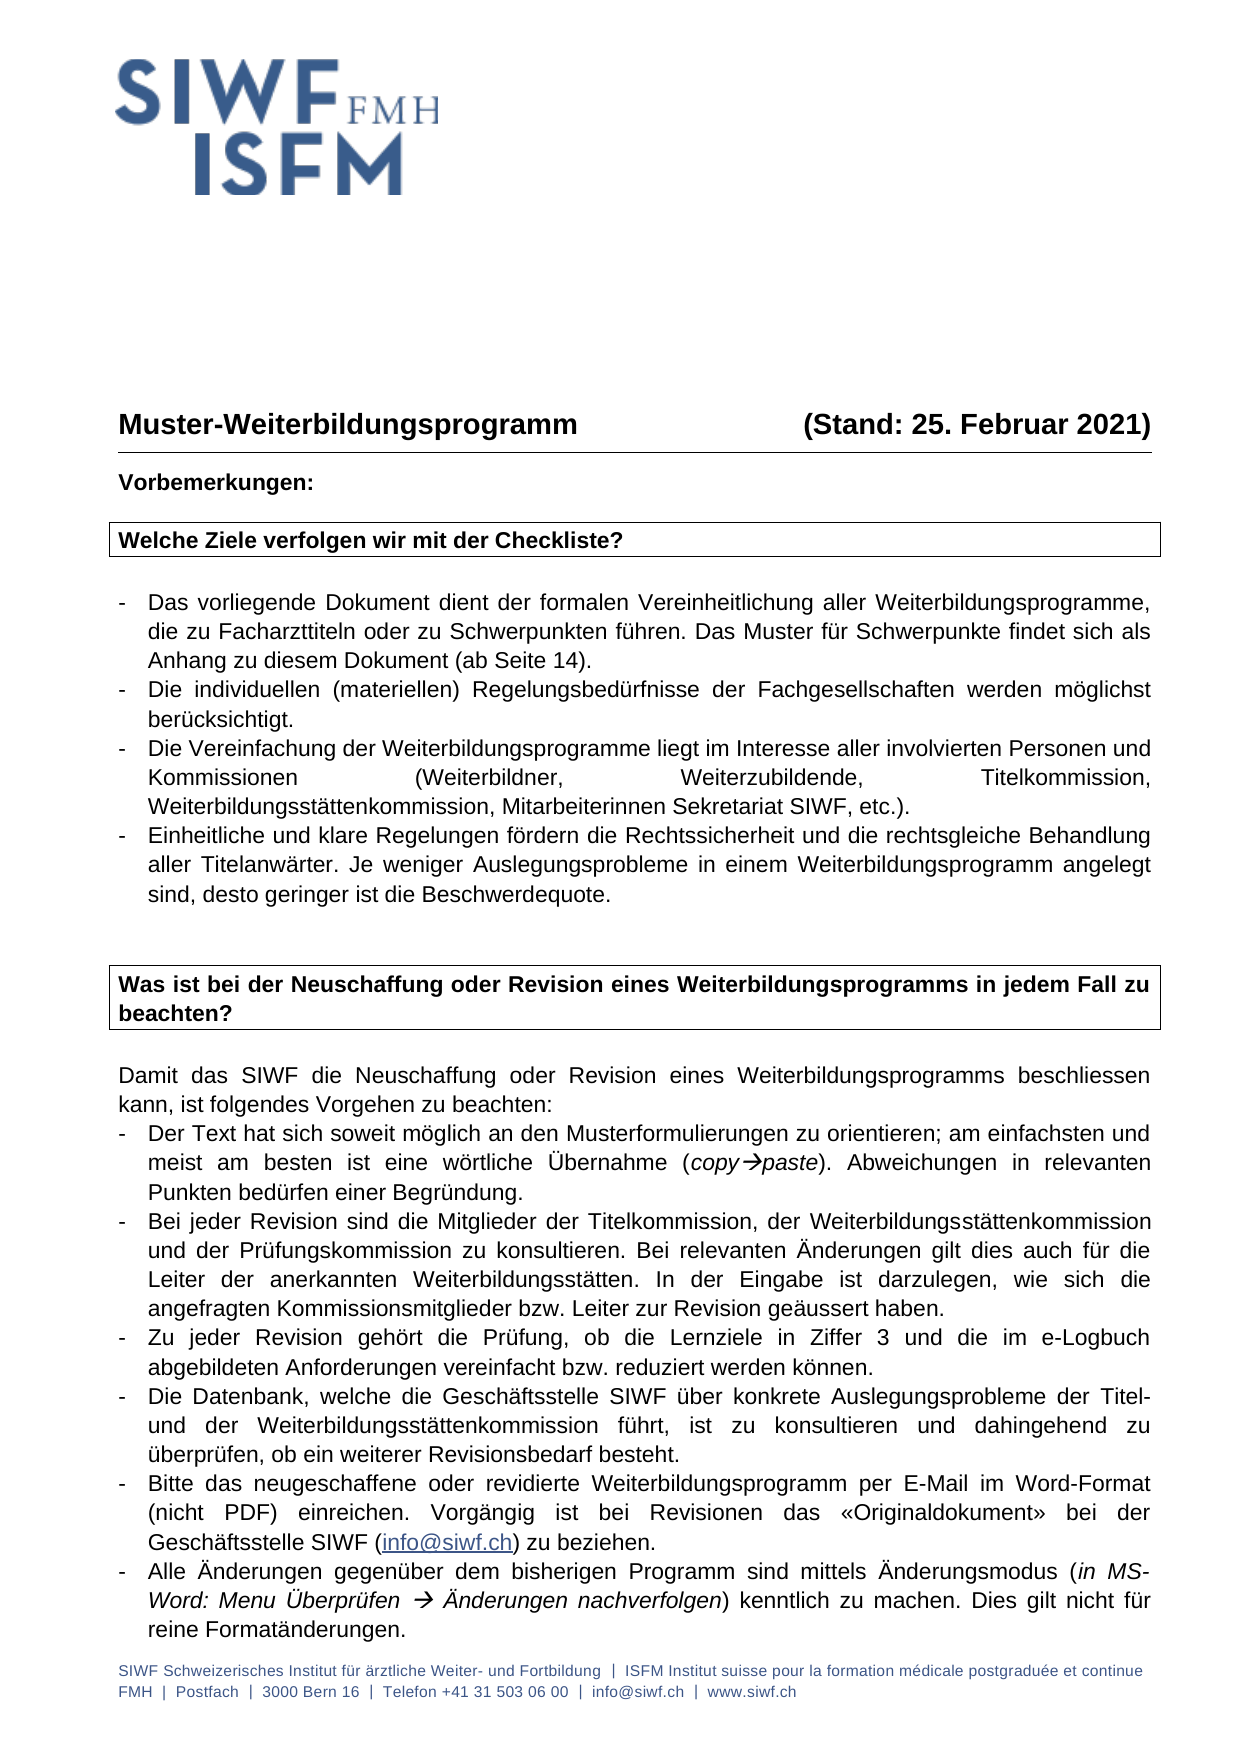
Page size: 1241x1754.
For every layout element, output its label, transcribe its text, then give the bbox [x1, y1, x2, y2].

subtitle Muster-Weiterbildungsprogramm (Stand: 25. Februar 2021) [118, 407, 1152, 441]
list Die Vereinfachung der Weiterbildungsprogramme liegt im Interesse aller involvierten Personen und Kommissionen (Weiterbildner, Weiterzubildende, Titelkommission, Weiterbildungsstättenkommission, Mitarbeiterinnen Sekretariat SIWF, etc.). [118, 732, 1152, 819]
list Bitte das neugeschaffene oder revidierte Weiterbildungsprogramm per E-Mail im Word-Format (nicht PDF) einreichen. Vorgängig ist bei Revisionen das «Originaldokument» bei der Geschäftsstelle SIWF (info@siwf.ch) zu beziehen. [118, 1467, 1152, 1555]
text Damit das SIWF die Neuschaffung oder Revision eines Weiterbildungsprogramms beschliessen kann, ist folgendes Vorgehen zu beachten: [118, 1059, 1152, 1117]
list Der Text hat sich soweit möglich an den Musterformulierungen zu orientieren; am einfachsten und meist am besten ist eine wörtliche Übernahme (copypaste). Abweichungen in relevanten Punkten bedürfen einer Begründung. [118, 1117, 1152, 1205]
list Einheitliche und klare Regelungen fördern die Rechtssicherheit und die rechtsgleiche Behandlung aller Titelanwärter. Je weniger Auslegungsprobleme in einem Weiterbildungsprogramm angelegt sind, desto geringer ist die Beschwerdequote. [118, 819, 1152, 907]
list Zu jeder Revision gehört die Prüfung, ob die Lernziele in Ziffer 3 und die im e-Logbuch abgebildeten Anforderungen vereinfacht bzw. reduziert werden können. [118, 1322, 1152, 1380]
list Das vorliegende Dokument dient der formalen Vereinheitlichung aller Weiterbildungsprogramme, die zu Facharzttiteln oder zu Schwerpunkten führen. Das Muster für Schwerpunkte findet sich als Anhang zu diesem Dokument (ab Seite 14). [118, 586, 1152, 674]
list Die individuellen (materiellen) Regelungsbedürfnisse der Fachgesellschaften werden möglichst berücksichtigt. [118, 674, 1152, 732]
text Welche Ziele verfolgen wir mit der Checkliste? [110, 523, 1160, 556]
text Was ist bei der Neuschaffung oder Revision eines Weiterbildungsprogramms in jedem Fall zu beachten? [110, 966, 1160, 1029]
list Die Datenbank, welche die Geschäftsstelle SIWF über konkrete Auslegungsprobleme der Titel- und der Weiterbildungsstättenkommission führt, ist zu konsultieren und dahingehend zu überprüfen, ob ein weiterer Revisionsbedarf besteht. [118, 1380, 1152, 1467]
text Vorbemerkungen: [118, 466, 1152, 495]
list Bei jeder Revision sind die Mitglieder der Titelkommission, der Weiterbildungsstättenkommission und der Prüfungskommission zu konsultieren. Bei relevanten Änderungen gilt dies auch für die Leiter der anerkannten Weiterbildungsstätten. In der Eingabe ist darzulegen, wie sich die angefragten Kommissionsmitglieder bzw. Leiter zur Revision geäussert haben. [118, 1205, 1152, 1322]
list Alle Änderungen gegenüber dem bisherigen Programm sind mittels Änderungsmodus (in MS-Word: Menu Überprüfen Änderungen nachverfolgen) kenntlich zu machen. Dies gilt nicht für reine Formatänderungen. [118, 1555, 1152, 1642]
